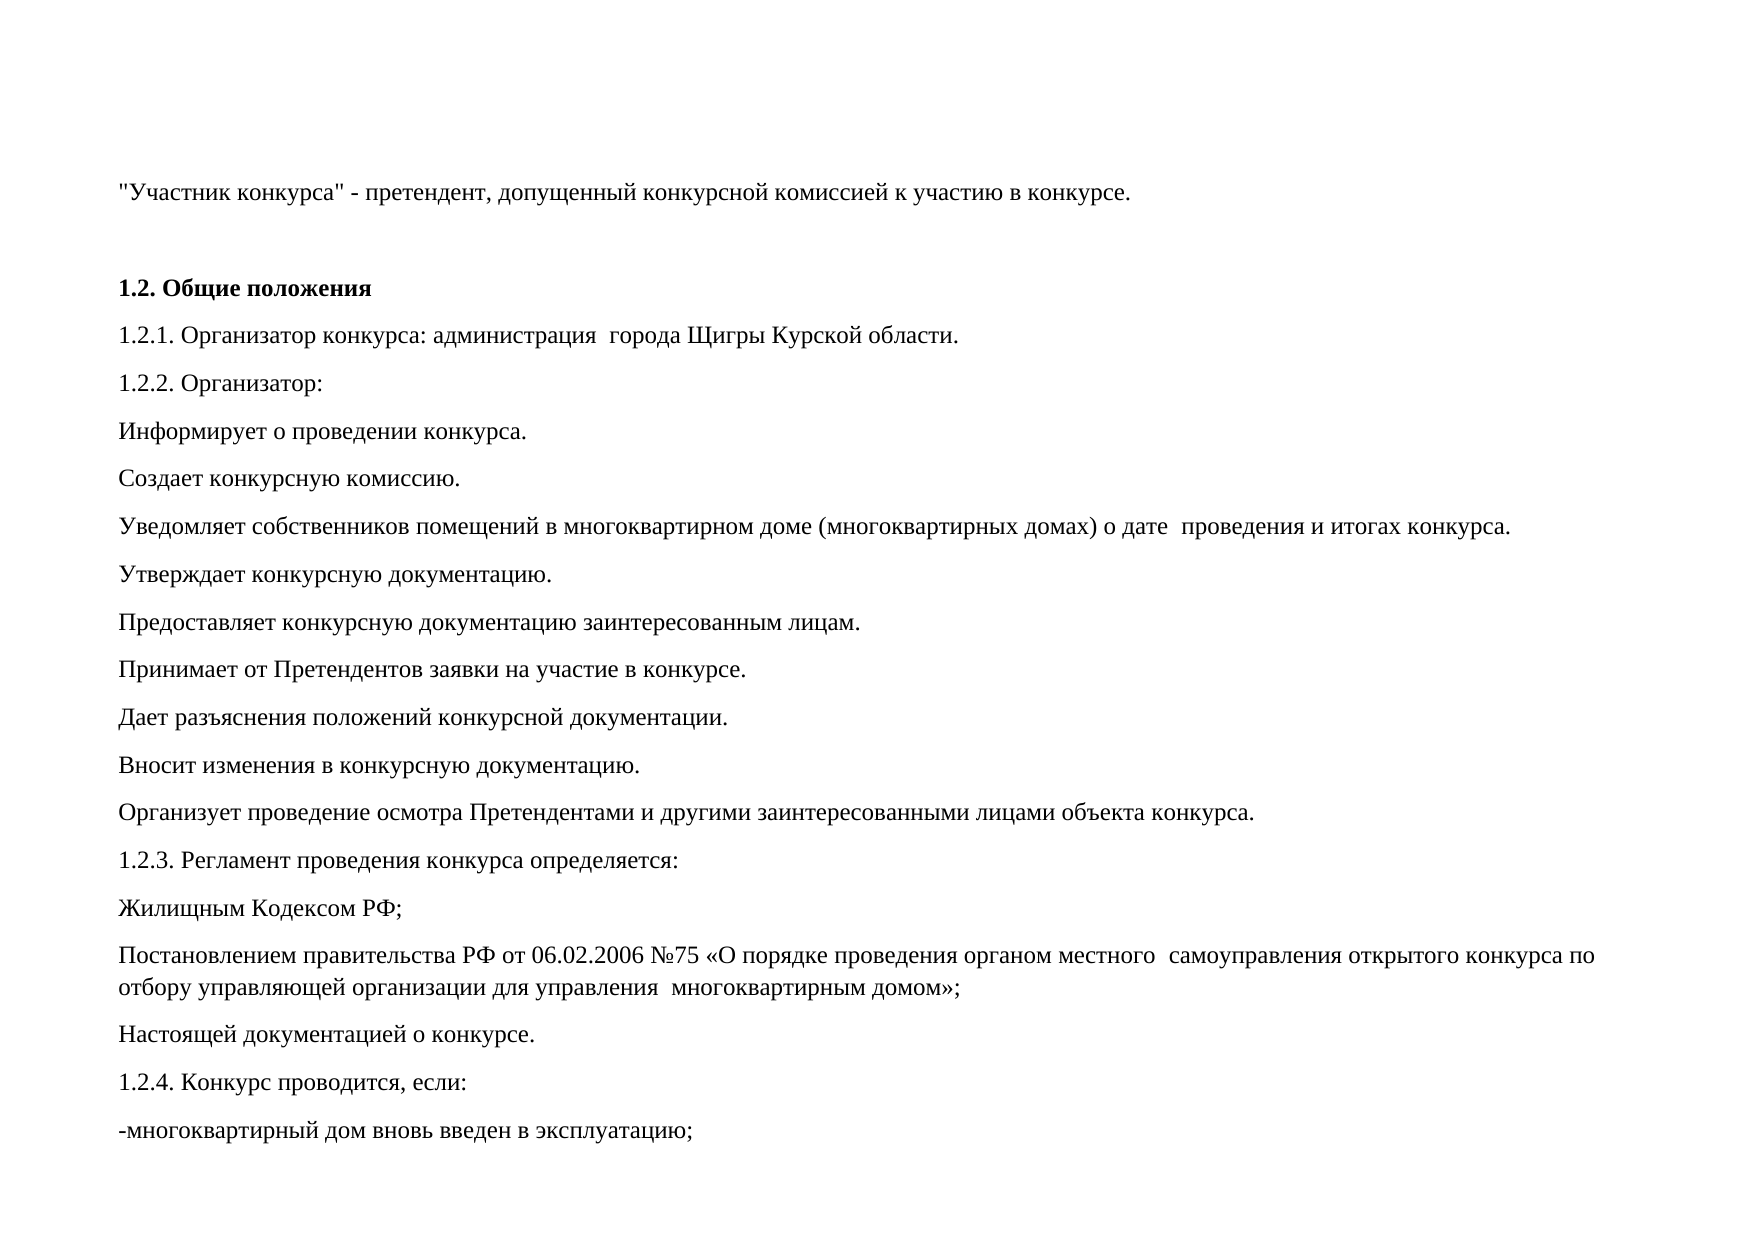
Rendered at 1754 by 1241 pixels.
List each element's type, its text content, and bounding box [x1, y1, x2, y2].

text 1.2.4. Конкурс проводится, если: [118, 1067, 1636, 1096]
text Вносит изменения в конкурсную документацию. [118, 750, 1636, 778]
text Организует проведение осмотра Претендентами и другими заинтересованными лицами объекта конкурса. [118, 797, 1636, 826]
text 1.2.1. Организатор конкурса: администрация города Щигры Курской области. [118, 320, 1636, 349]
text Информирует о проведении конкурса. [118, 416, 1636, 444]
text "Участник конкурса" - претендент, допущенный конкурсной комиссией к участию в конкурсе. [118, 177, 1636, 206]
text Настоящей документацией о конкурсе. [118, 1019, 1636, 1048]
text 1.2. Общие положения [118, 273, 1636, 301]
text -многоквартирный дом вновь введен в эксплуатацию; [118, 1115, 1636, 1143]
text Принимает от Претендентов заявки на участие в конкурсе. [118, 654, 1636, 683]
text Уведомляет собственников помещений в многоквартирном доме (многоквартирных домах) о дате проведения и итогах конкурса. [118, 511, 1636, 540]
text 1.2.3. Регламент проведения конкурса определяется: [118, 845, 1636, 874]
text 1.2.2. Организатор: [118, 368, 1636, 397]
text Предоставляет конкурсную документацию заинтересованным лицам. [118, 607, 1636, 635]
text Утверждает конкурсную документацию. [118, 559, 1636, 588]
text Создает конкурсную комиссию. [118, 463, 1636, 492]
text Жилищным Кодексом РФ; [118, 893, 1636, 922]
text Дает разъяснения положений конкурсной документации. [118, 702, 1636, 731]
text Постановлением правительства РФ от 06.02.2006 №75 «О порядке проведения органом местного самоуправления открытого конкурса по отбору управляющей организации для управления многоквартирным домом»; [118, 941, 1636, 1000]
